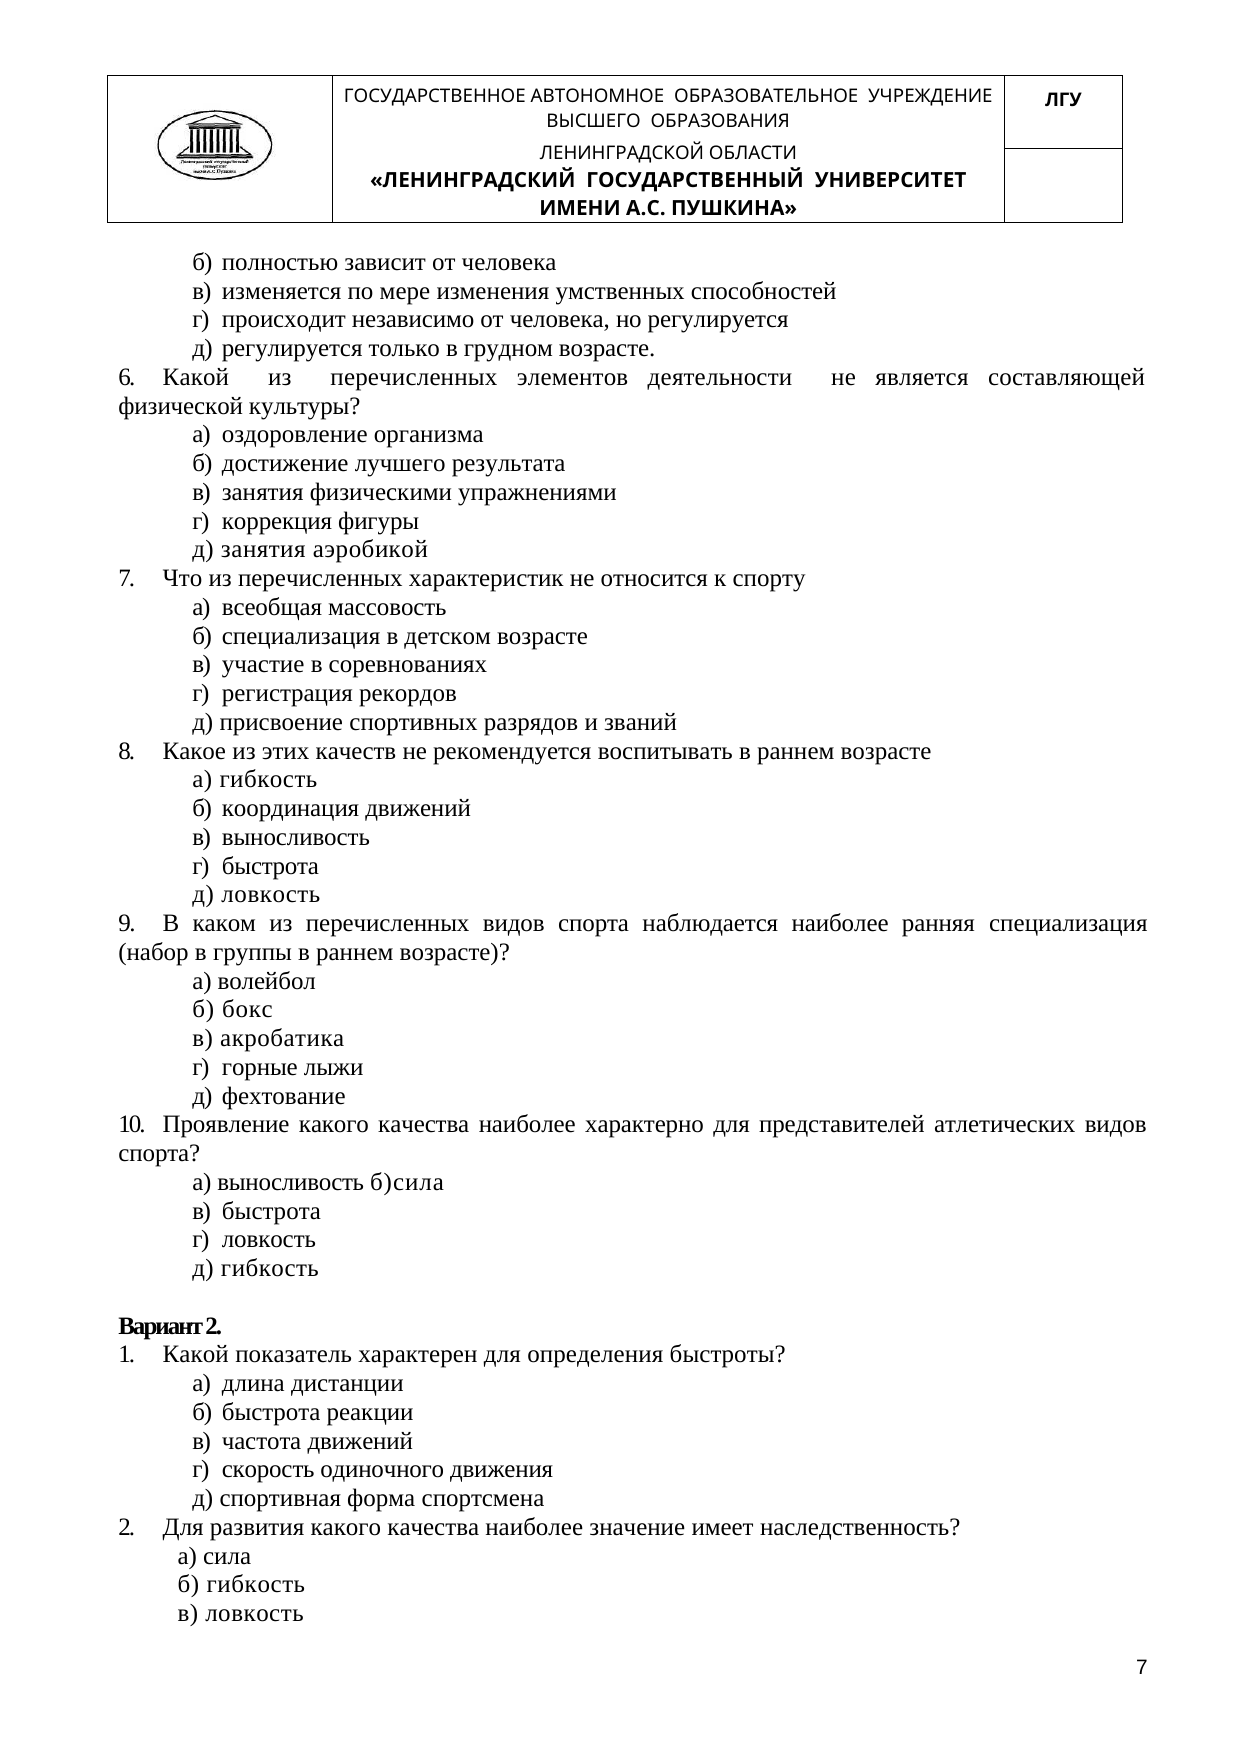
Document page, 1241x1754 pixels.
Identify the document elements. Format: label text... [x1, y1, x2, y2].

text г) происходит независимо от человека, но регулируется [118, 304, 1147, 333]
text в) участие в соревнованиях [118, 649, 1147, 678]
text 7. Что из перечисленных характеристик не относится к спорту [118, 563, 1147, 592]
text д) гибкость [118, 1253, 443, 1282]
text в) акробатика [118, 1023, 1147, 1052]
text г) коррекция фигуры [118, 506, 576, 534]
text 9. В каком из перечисленных видов спорта наблюдается наиболее ранняя специализация (набор в группы в раннем возрасте)? [118, 908, 1147, 966]
text в) выносливость [118, 822, 1147, 851]
text 1. Какой показатель характерен для определения быстроты? [118, 1339, 1147, 1368]
text г) быстрота [118, 851, 443, 879]
text г) регистрация рекордов [118, 678, 1147, 707]
text г) скорость одиночного движения [118, 1454, 707, 1483]
text д) ловкость [118, 879, 443, 908]
text в) изменяется по мере изменения умственных способностей [118, 276, 1147, 304]
text б) бокс [118, 994, 1147, 1023]
text в) частота движений [118, 1426, 1147, 1454]
text а) длина дистанции [118, 1368, 1147, 1397]
text б) гибкость [177, 1569, 1147, 1598]
text б) специализация в детском возрасте [118, 621, 1147, 649]
text а) оздоровление организма [118, 419, 1147, 448]
text в) быстрота [118, 1196, 1147, 1224]
text 6. Какой из перечисленных элементов деятельности не является составляющей физической культуры? [118, 362, 1147, 419]
text б) быстрота реакции [118, 1397, 1147, 1426]
picture [129, 79, 310, 212]
text д) спортивная форма спортсмена [118, 1483, 707, 1512]
text Вариант 2. [118, 1311, 1147, 1339]
text а) всеобщая массовость [118, 592, 1147, 621]
text д) фехтование [118, 1081, 1147, 1109]
text 8. Какое из этих качеств не рекомендуется воспитывать в раннем возрасте [118, 736, 1147, 764]
text а) волейбол [118, 966, 1147, 994]
text д) занятия аэробикой [118, 534, 576, 563]
text б) достижение лучшего результата [118, 448, 1147, 477]
text в) занятия физическими упражнениями [118, 477, 1147, 506]
text г) ловкость [118, 1224, 443, 1253]
text б) координация движений [118, 793, 1147, 822]
text г) горные лыжи [118, 1052, 1147, 1081]
text 10. Проявление какого качества наиболее характерно для представителей атлетических видов спорта? [118, 1109, 1147, 1167]
text в) ловкость [177, 1598, 1147, 1627]
text а) сила [177, 1541, 1147, 1569]
text д) регулируется только в грудном возрасте. [118, 333, 1147, 362]
text а) гибкость [118, 764, 1147, 793]
text б) полностью зависит от человека [118, 247, 1147, 276]
text д) присвоение спортивных разрядов и званий [118, 707, 1147, 736]
text 2. Для развития какого качества наиболее значение имеет наследственность? [118, 1512, 1147, 1541]
text а) выносливость б)сила [118, 1167, 531, 1196]
